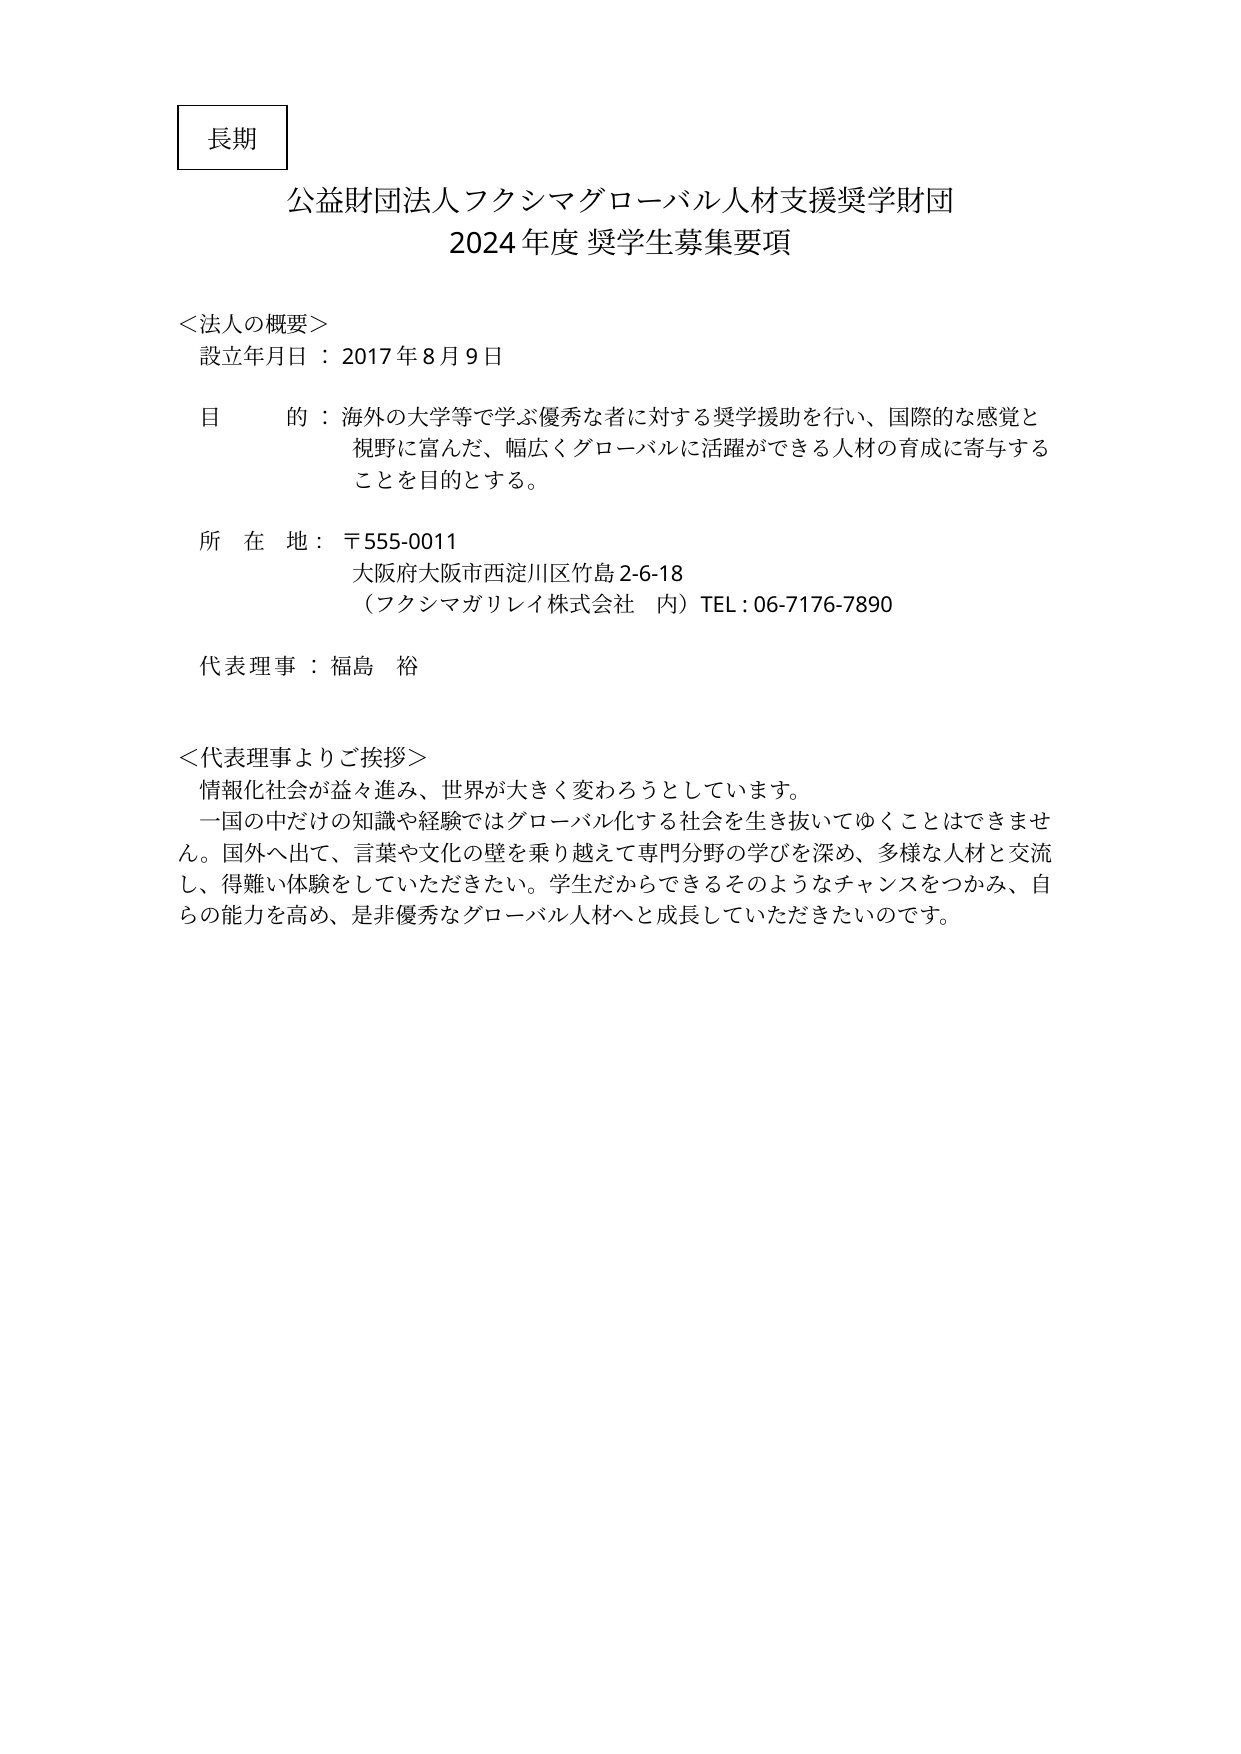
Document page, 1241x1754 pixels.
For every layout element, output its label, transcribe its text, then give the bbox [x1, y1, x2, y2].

text 一国の中だけの知識や経験ではグローバル化する社会を生き抜いてゆくことはできません。国外へ出て、言葉や文化の壁を乗り越えて専門分野の学びを深め、多様な人材と交流し、得難い体験をしていただきたい。学生だからできるそのようなチャンスをつかみ、自らの能力を高め、是非優秀なグローバル人材へと成長していただきたいのです。 [177, 804, 1063, 930]
text 代表理事 ： 福島 裕 [199, 649, 1063, 680]
text 2024年度 奨学生募集要項 [177, 220, 1063, 262]
text ＜代表理事よりご挨拶＞ [177, 740, 1063, 773]
text 所 在 地 ： 〒555-0011 [177, 524, 1063, 556]
text 大阪府大阪市西淀川区竹島2-6-18 [199, 556, 1063, 587]
text 公益財団法人フクシマグローバル人材支援奨学財団 [177, 178, 1063, 220]
text （フクシマガリレイ株式会社 内）TEL : 06-7176-7890 [199, 587, 1063, 619]
text 情報化社会が益々進み、世界が大きく変わろうとしています。 [177, 773, 1063, 804]
text ＜法人の概要＞ [177, 307, 1063, 339]
text 目 的 ： 海外の大学等で学ぶ優秀な者に対する奨学援助を行い、国際的な感覚と視野に富んだ、幅広くグローバルに活躍ができる人材の育成に寄与することを目的とする。 [199, 400, 1063, 494]
text 設立年月日 ： 2017年8月9日 [199, 339, 1063, 370]
